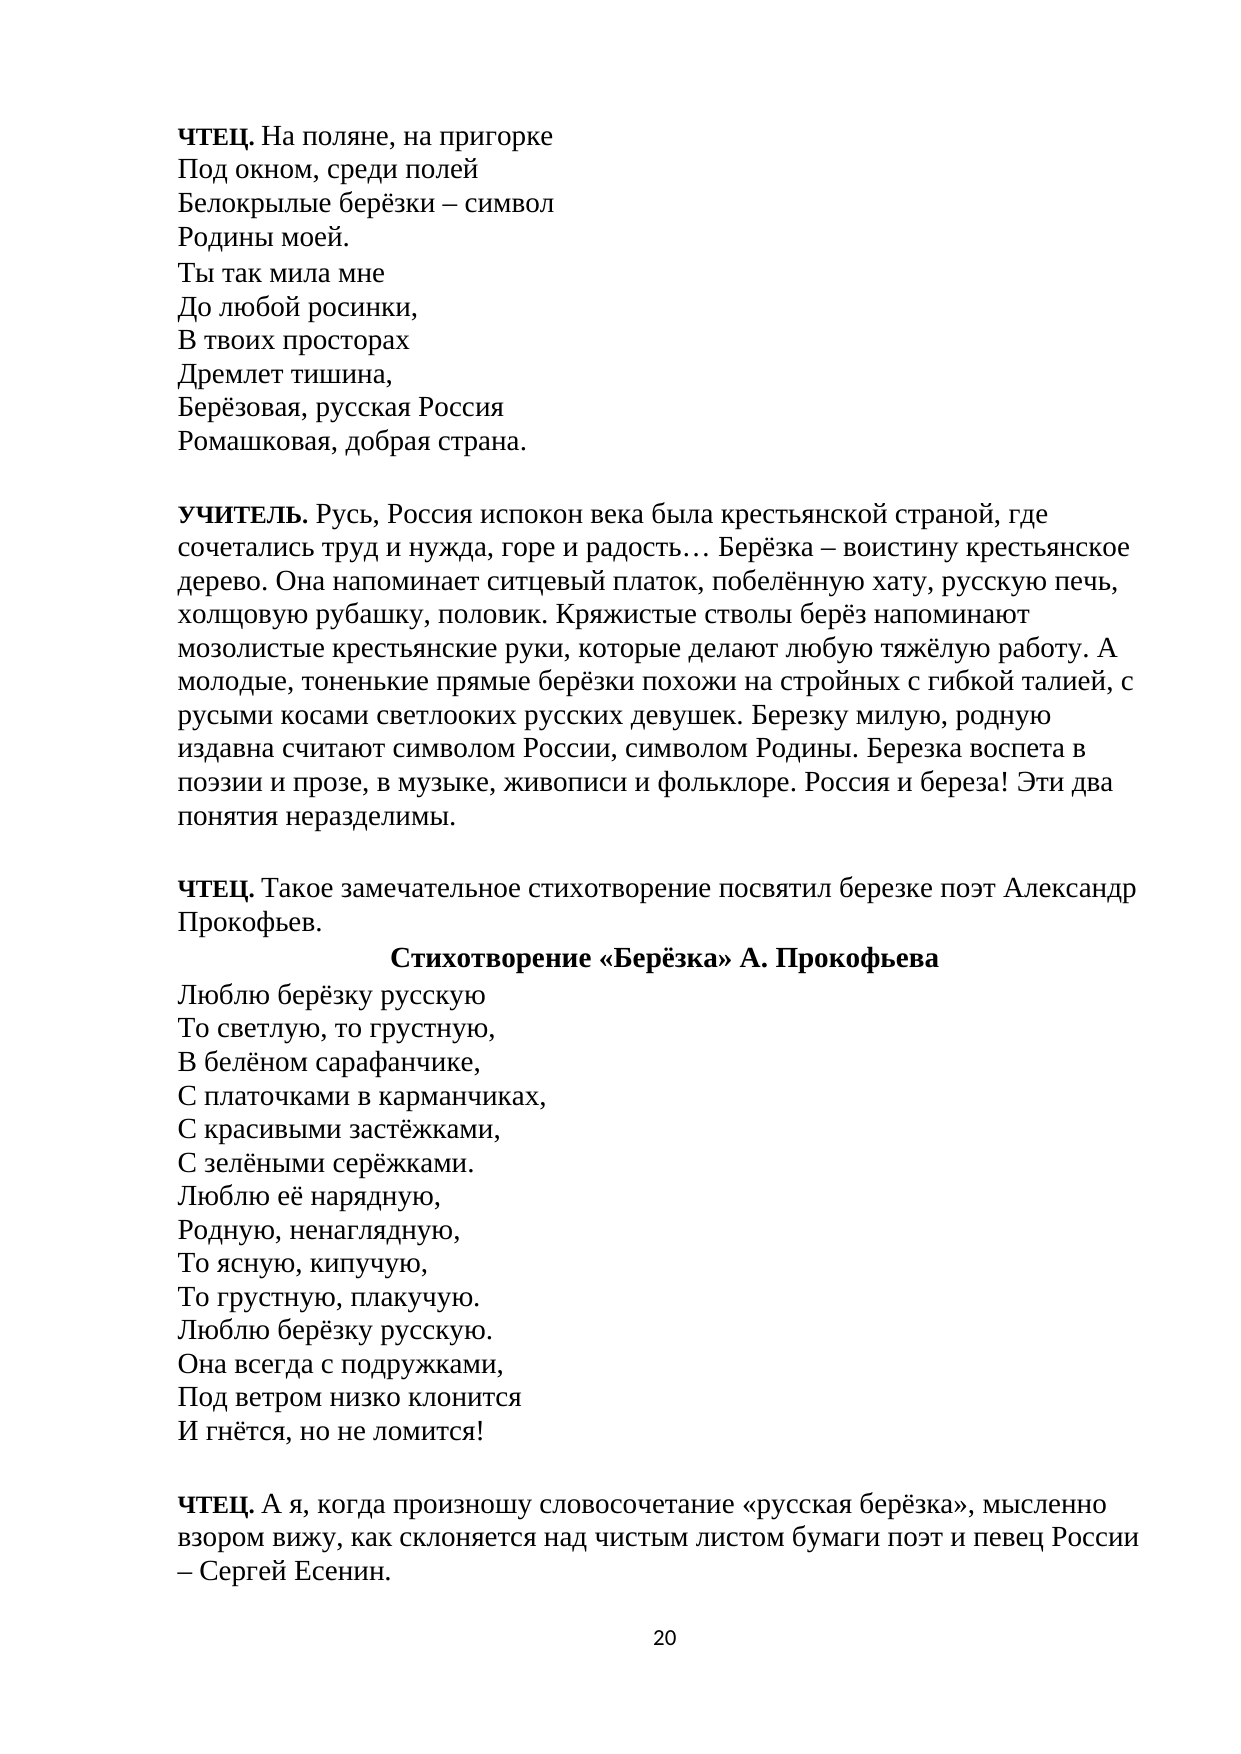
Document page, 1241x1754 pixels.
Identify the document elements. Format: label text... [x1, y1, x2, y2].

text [177, 1486, 1152, 1620]
text Ты так мила мне До любой росинки, В твоих просторах Дремлет тишина, Берёзовая, русская Россия Ромашковая, добрая страна. [177, 255, 1152, 456]
text Стихотворение «Берёзка» А. Прокофьева [177, 941, 1152, 974]
text УЧИТЕЛЬ. Русь, Россия испокон века была крестьянской страной, где сочетались труд и нужда, горе и радость… Берёзка – воистину крестьянское дерево. Она напоминает ситцевый платок, побелённую хату, русскую печь, холщовую рубашку, половик. Кряжистые стволы берёз напоминают мозолистые крестьянские руки, которые делают любую тяжёлую работу. А молодые, тоненькие прямые берёзки похожи на стройных с гибкой талией, с русыми косами светлооких русских девушек. Березку милую, родную издавна считают символом России, символом Родины. Березка воспета в поэзии и прозе, в музыке, живописи и фольклоре. Россия и береза! Эти два понятия неразделимы. [177, 496, 1152, 831]
text Люблю берёзку русскую То светлую, то грустную, В белёном сарафанчике, С платочками в карманчиках, С красивыми застёжками, С зелёными серёжками. Люблю её нарядную, Родную, ненаглядную, То ясную, кипучую, То грустную, плакучую. Люблю берёзку русскую. Она всегда с подружками, Под ветром низко клонится И гнётся, но не ломится! [177, 977, 1152, 1447]
text ЧТЕЦ. Такое замечательное стихотворение посвятил березке поэт Александр Прокофьев. [177, 871, 1152, 938]
text ЧТЕЦ. На поляне, на пригорке Под окном, среди полей Белокрылые берёзки – символ Родины моей. [177, 118, 1152, 252]
